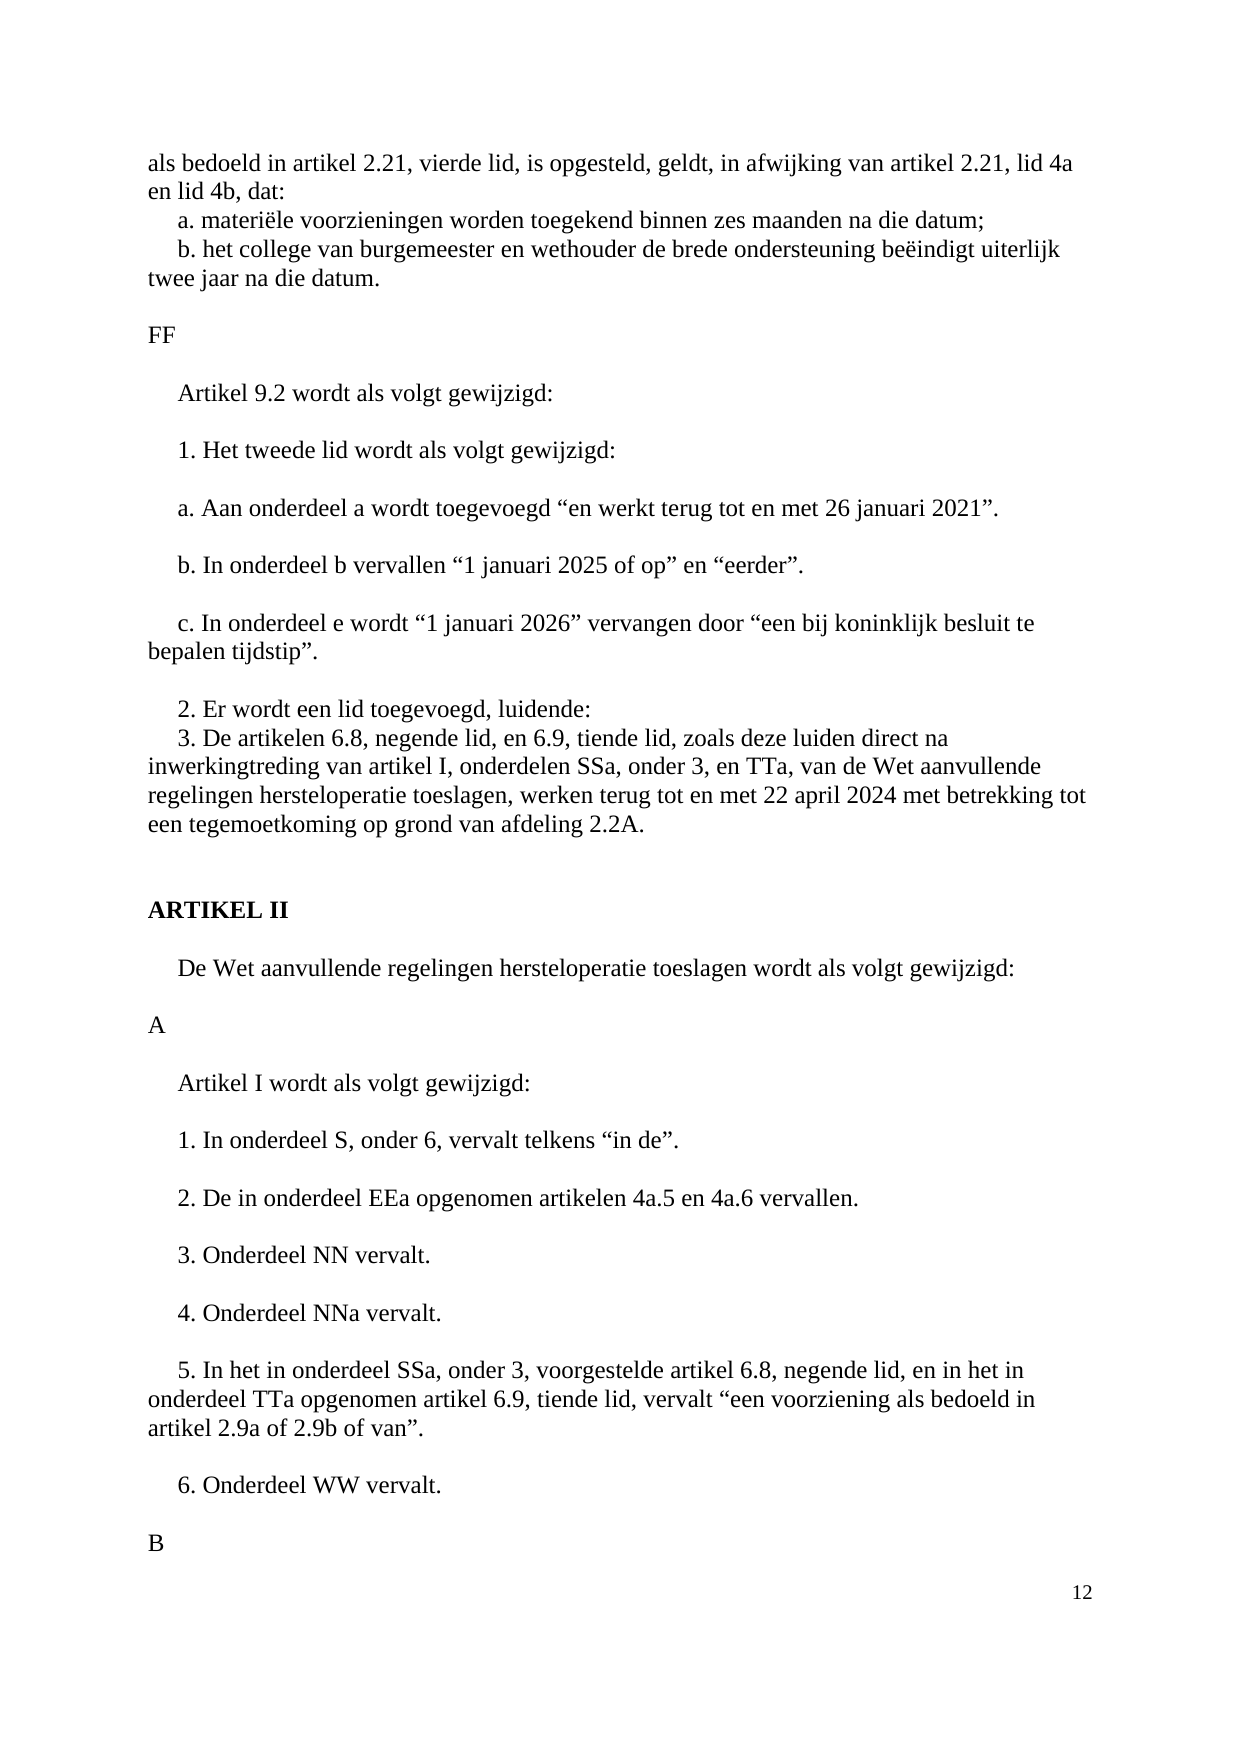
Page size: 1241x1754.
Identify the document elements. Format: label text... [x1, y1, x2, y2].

text a. Aan onderdeel a wordt toegevoegd “en werkt terug tot en met 26 januari 2021”. [148, 493, 1092, 521]
text 2. Er wordt een lid toegevoegd, luidende: [148, 694, 1092, 723]
text De Wet aanvullende regelingen hersteloperatie toeslagen wordt als volgt gewijzigd: [148, 953, 1092, 981]
text c. In onderdeel e wordt “1 januari 2026” vervangen door “een bij koninklijk besluit te bepalen tijdstip”. [148, 608, 1092, 665]
text b. In onderdeel b vervallen “1 januari 2025 of op” en “eerder”. [148, 550, 1092, 579]
text 1. Het tweede lid wordt als volgt gewijzigd: [148, 435, 1092, 464]
text 5. In het in onderdeel SSa, onder 3, voorgestelde artikel 6.8, negende lid, en in het in onderdeel TTa opgenomen artikel 6.9, tiende lid, vervalt “een voorziening als bedoeld in artikel 2.9a of 2.9b of van”. [148, 1355, 1092, 1441]
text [148, 148, 1092, 291]
text 6. Onderdeel WW vervalt. [148, 1470, 1092, 1499]
text Artikel 9.2 wordt als volgt gewijzigd: [148, 378, 1092, 406]
text B [148, 1528, 1092, 1556]
text ARTIKEL II [148, 895, 1092, 924]
text Artikel I wordt als volgt gewijzigd: [148, 1068, 1092, 1096]
text 3. De artikelen 6.8, negende lid, en 6.9, tiende lid, zoals deze luiden direct na inwerkingtreding van artikel I, onderdelen SSa, onder 3, en TTa, van de Wet aanvullende regelingen hersteloperatie toeslagen, werken terug tot en met 22 april 2024 met betrekking tot een tegemoetkoming op grond van afdeling 2.2A. [148, 723, 1092, 838]
text A [148, 1010, 1092, 1039]
text 3. Onderdeel NN vervalt. [148, 1240, 1092, 1269]
text 4. Onderdeel NNa vervalt. [148, 1298, 1092, 1326]
text 2. De in onderdeel EEa opgenomen artikelen 4a.5 en 4a.6 vervallen. [148, 1183, 1092, 1211]
text FF [148, 320, 1092, 349]
text 1. In onderdeel S, onder 6, vervalt telkens “in de”. [148, 1125, 1092, 1154]
